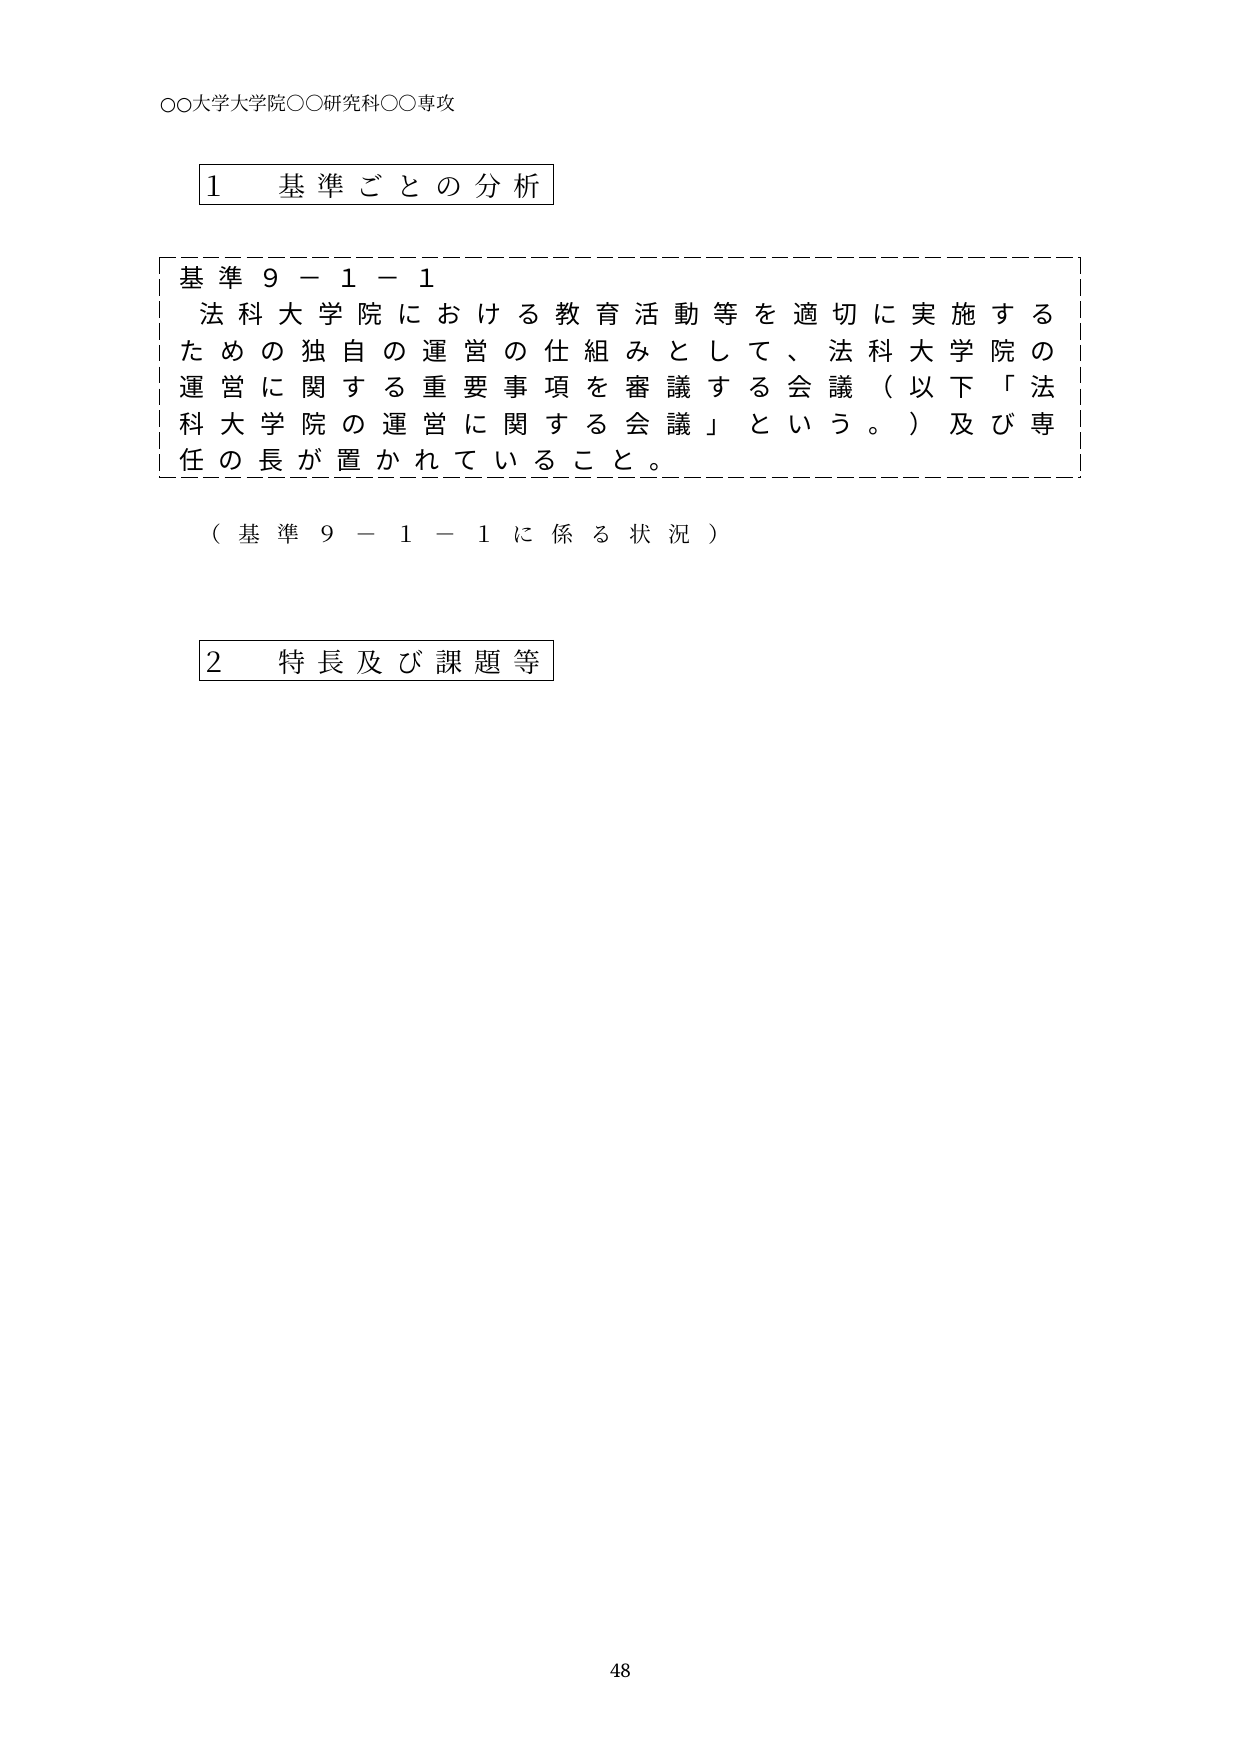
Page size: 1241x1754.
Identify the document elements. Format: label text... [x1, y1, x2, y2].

text １ 基準ごとの分析 [160, 148, 1080, 221]
text （基準９－１－１に係る状況） [160, 514, 1080, 551]
text ２ 特長及び課題等 [160, 624, 1080, 697]
table_header 基準９－１－１ 法科大学院における教育活動等を適切に実施するための独自の運営の仕組みとして、法科大学院の運営に関する重要事項を審議する会議（以下「法科大学院の運営に関する会議」という。）及び専任の長が置かれていること。 [160, 257, 1081, 477]
